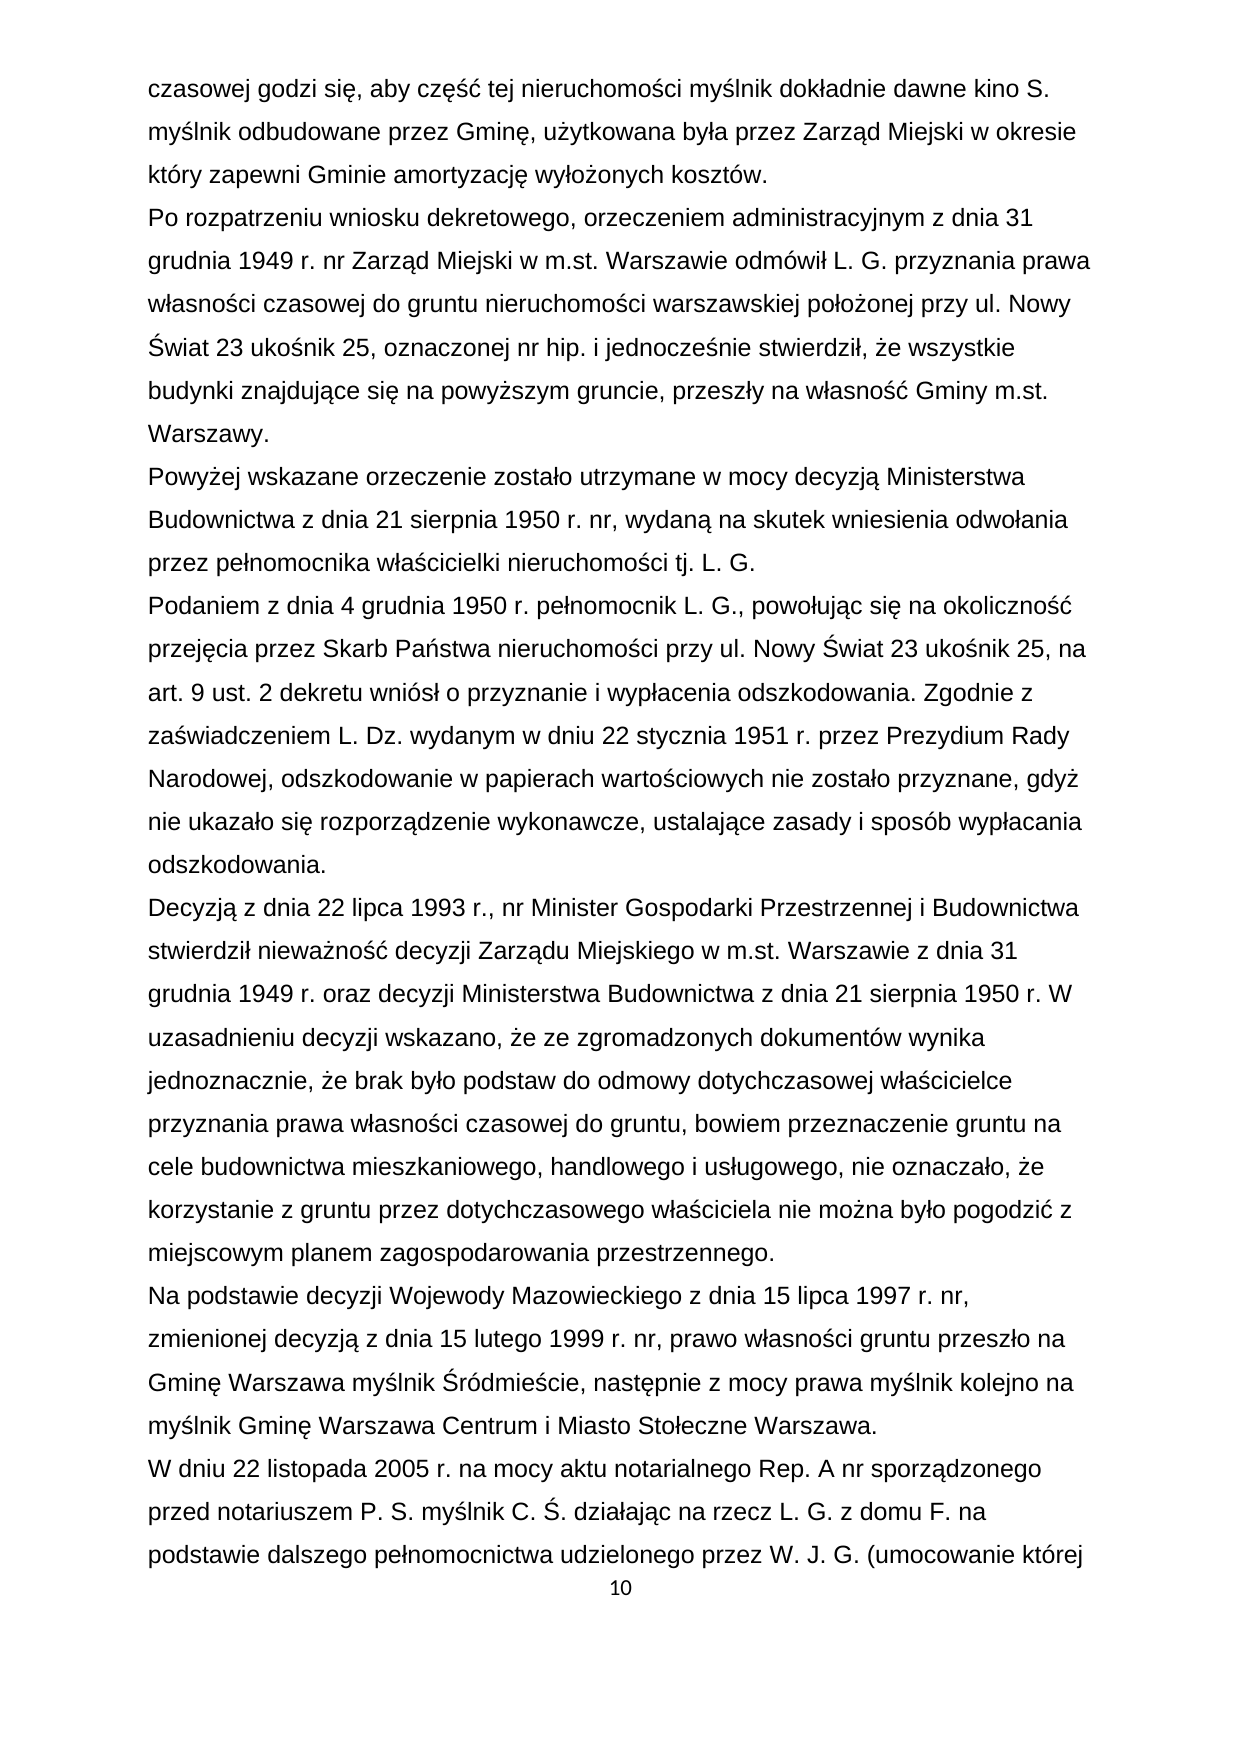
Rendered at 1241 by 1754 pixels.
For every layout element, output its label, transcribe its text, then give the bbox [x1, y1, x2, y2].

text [148, 1454, 1093, 1569]
text Decyzją z dnia 22 lipca 1993 r., nr Minister Gospodarki Przestrzennej i Budownictwa stwierdził nieważność decyzji Zarządu Miejskiego w m.st. Warszawie z dnia 31 grudnia 1949 r. oraz decyzji Ministerstwa Budownictwa z dnia 21 sierpnia 1950 r. W uzasadnieniu decyzji wskazano, że ze zgromadzonych dokumentów wynika jednoznacznie, że brak było podstaw do odmowy dotychczasowej właścicielce przyznania prawa własności czasowej do gruntu, bowiem przeznaczenie gruntu na cele budownictwa mieszkaniowego, handlowego i usługowego, nie oznaczało, że korzystanie z gruntu przez dotychczasowego właściciela nie można było pogodzić z miejscowym planem zagospodarowania przestrzennego. [148, 893, 1093, 1267]
text Podaniem z dnia 4 grudnia 1950 r. pełnomocnik L. G., powołując się na okoliczność przejęcia przez Skarb Państwa nieruchomości przy ul. Nowy Świat 23 ukośnik 25, na art. 9 ust. 2 dekretu wniósł o przyznanie i wypłacenia odszkodowania. Zgodnie z zaświadczeniem L. Dz. wydanym w dniu 22 stycznia 1951 r. przez Prezydium Rady Narodowej, odszkodowanie w papierach wartościowych nie zostało przyznane, gdyż nie ukazało się rozporządzenie wykonawcze, ustalające zasady i sposób wypłacania odszkodowania. [148, 591, 1093, 879]
text Powyżej wskazane orzeczenie zostało utrzymane w mocy decyzją Ministerstwa Budownictwa z dnia 21 sierpnia 1950 r. nr, wydaną na skutek wniesienia odwołania przez pełnomocnika właścicielki nieruchomości tj. L. G. [148, 462, 1093, 577]
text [148, 74, 1093, 189]
text Po rozpatrzeniu wniosku dekretowego, orzeczeniem administracyjnym z dnia 31 grudnia 1949 r. nr Zarząd Miejski w m.st. Warszawie odmówił L. G. przyznania prawa własności czasowej do gruntu nieruchomości warszawskiej położonej przy ul. Nowy Świat 23 ukośnik 25, oznaczonej nr hip. i jednocześnie stwierdził, że wszystkie budynki znajdujące się na powyższym gruncie, przeszły na własność Gminy m.st. Warszawy. [148, 203, 1093, 447]
text Na podstawie decyzji Wojewody Mazowieckiego z dnia 15 lipca 1997 r. nr, zmienionej decyzją z dnia 15 lutego 1999 r. nr, prawo własności gruntu przeszło na Gminę Warszawa myślnik Śródmieście, następnie z mocy prawa myślnik kolejno na myślnik Gminę Warszawa Centrum i Miasto Stołeczne Warszawa. [148, 1281, 1093, 1439]
